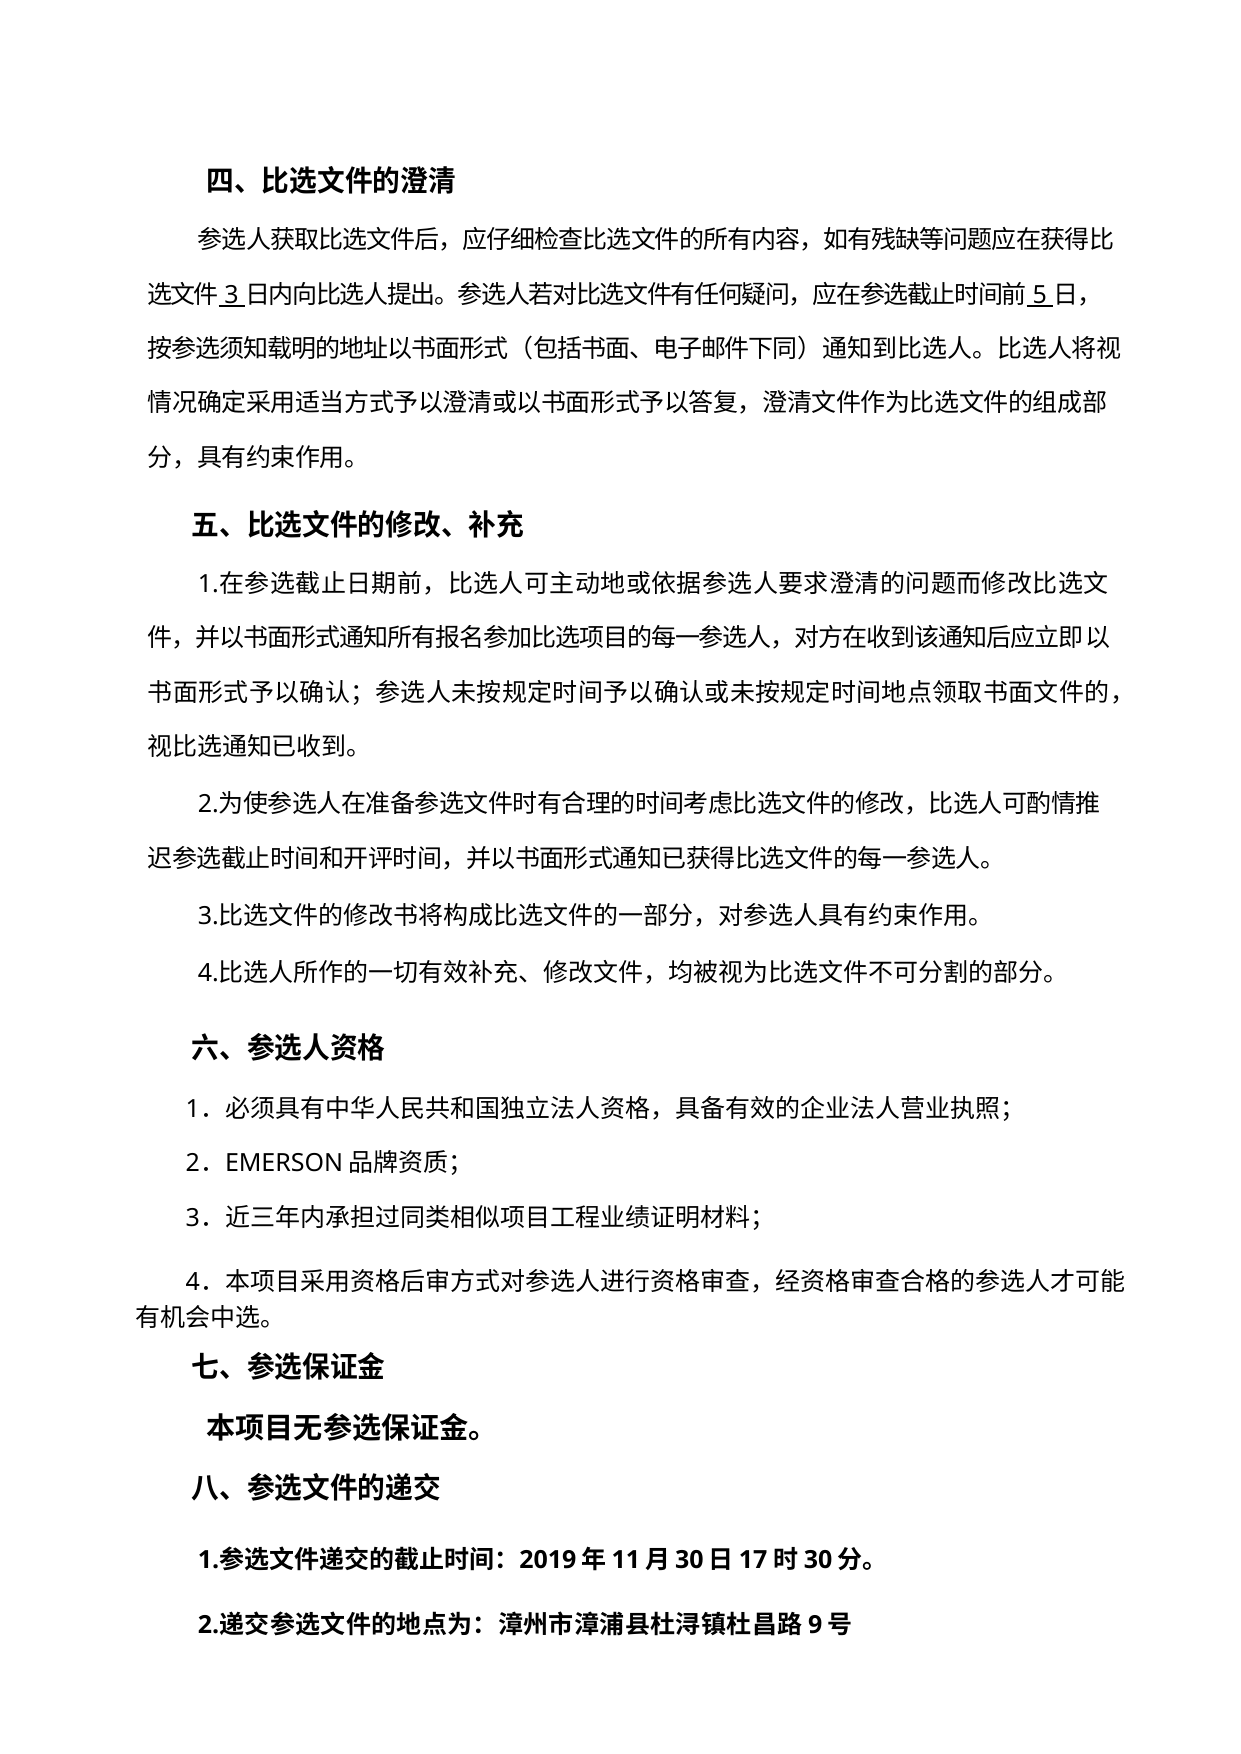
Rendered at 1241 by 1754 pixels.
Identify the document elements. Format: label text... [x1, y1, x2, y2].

text 3．近三年内承担过同类相似项目工程业绩证明材料； [135, 1197, 1114, 1233]
text 2.为使参选人在准备参选文件时有合理的时间考虑比选文件的修改，比选人可酌情推迟参选截止时间和开评时间，并以书面形式通知已获得比选文件的每一参选人。 [148, 784, 1111, 874]
subtitle 2.递交参选文件的地点为：漳州市漳浦县杜浔镇杜昌路9号 [198, 1605, 1123, 1641]
subtitle 七、参选保证金 [191, 1344, 1134, 1386]
subtitle 四、比选文件的澄清 [206, 158, 1134, 200]
subtitle 1.参选文件递交的截止时间：2019年11月30日17 时30分。 [148, 1539, 1123, 1576]
text 3.比选文件的修改书将构成比选文件的一部分，对参选人具有约束作用。 [198, 895, 1134, 932]
subtitle 八、参选文件的递交 [191, 1465, 1134, 1507]
subtitle 六、参选人资格 [191, 1025, 1134, 1067]
subtitle 本项目无参选保证金。 [206, 1404, 1134, 1447]
subtitle 4．本项目采用资格后审方式对参选人进行资格审查，经资格审查合格的参选人才可能有机会中选。 [135, 1261, 1134, 1334]
text 2．EMERSON品牌资质； [135, 1143, 1114, 1179]
subtitle 五、比选文件的修改、补充 [191, 501, 1134, 544]
text 参选人获取比选文件后，应仔细检查比选文件的所有内容，如有残缺等问题应在获得比选文件 3 日内向比选人提出。参选人若对比选文件有任何疑问，应在参选截止时间前 5 日，按参选须知载明的地址以书面形式（包括书面、电子邮件下同）通知到比选人。比选人将视情况确定采用适当方式予以澄清或以书面形式予以答复，澄清文件作为比选文件的组成部分，具有约束作用。 [148, 220, 1124, 473]
text 1．必须具有中华人民共和国独立法人资格，具备有效的企业法人营业执照； [135, 1088, 1114, 1125]
text 1.在参选截止日期前，比选人可主动地或依据参选人要求澄清的问题而修改比选文件，并以书面形式通知所有报名参加比选项目的每一参选人，对方在收到该通知后应立即以书面形式予以确认；参选人未按规定时间予以确认或未按规定时间地点领取书面文件的，视比选通知已收到。 [148, 563, 1110, 763]
text 4.比选人所作的一切有效补充、修改文件，均被视为比选文件不可分割的部分。 [198, 952, 1134, 989]
